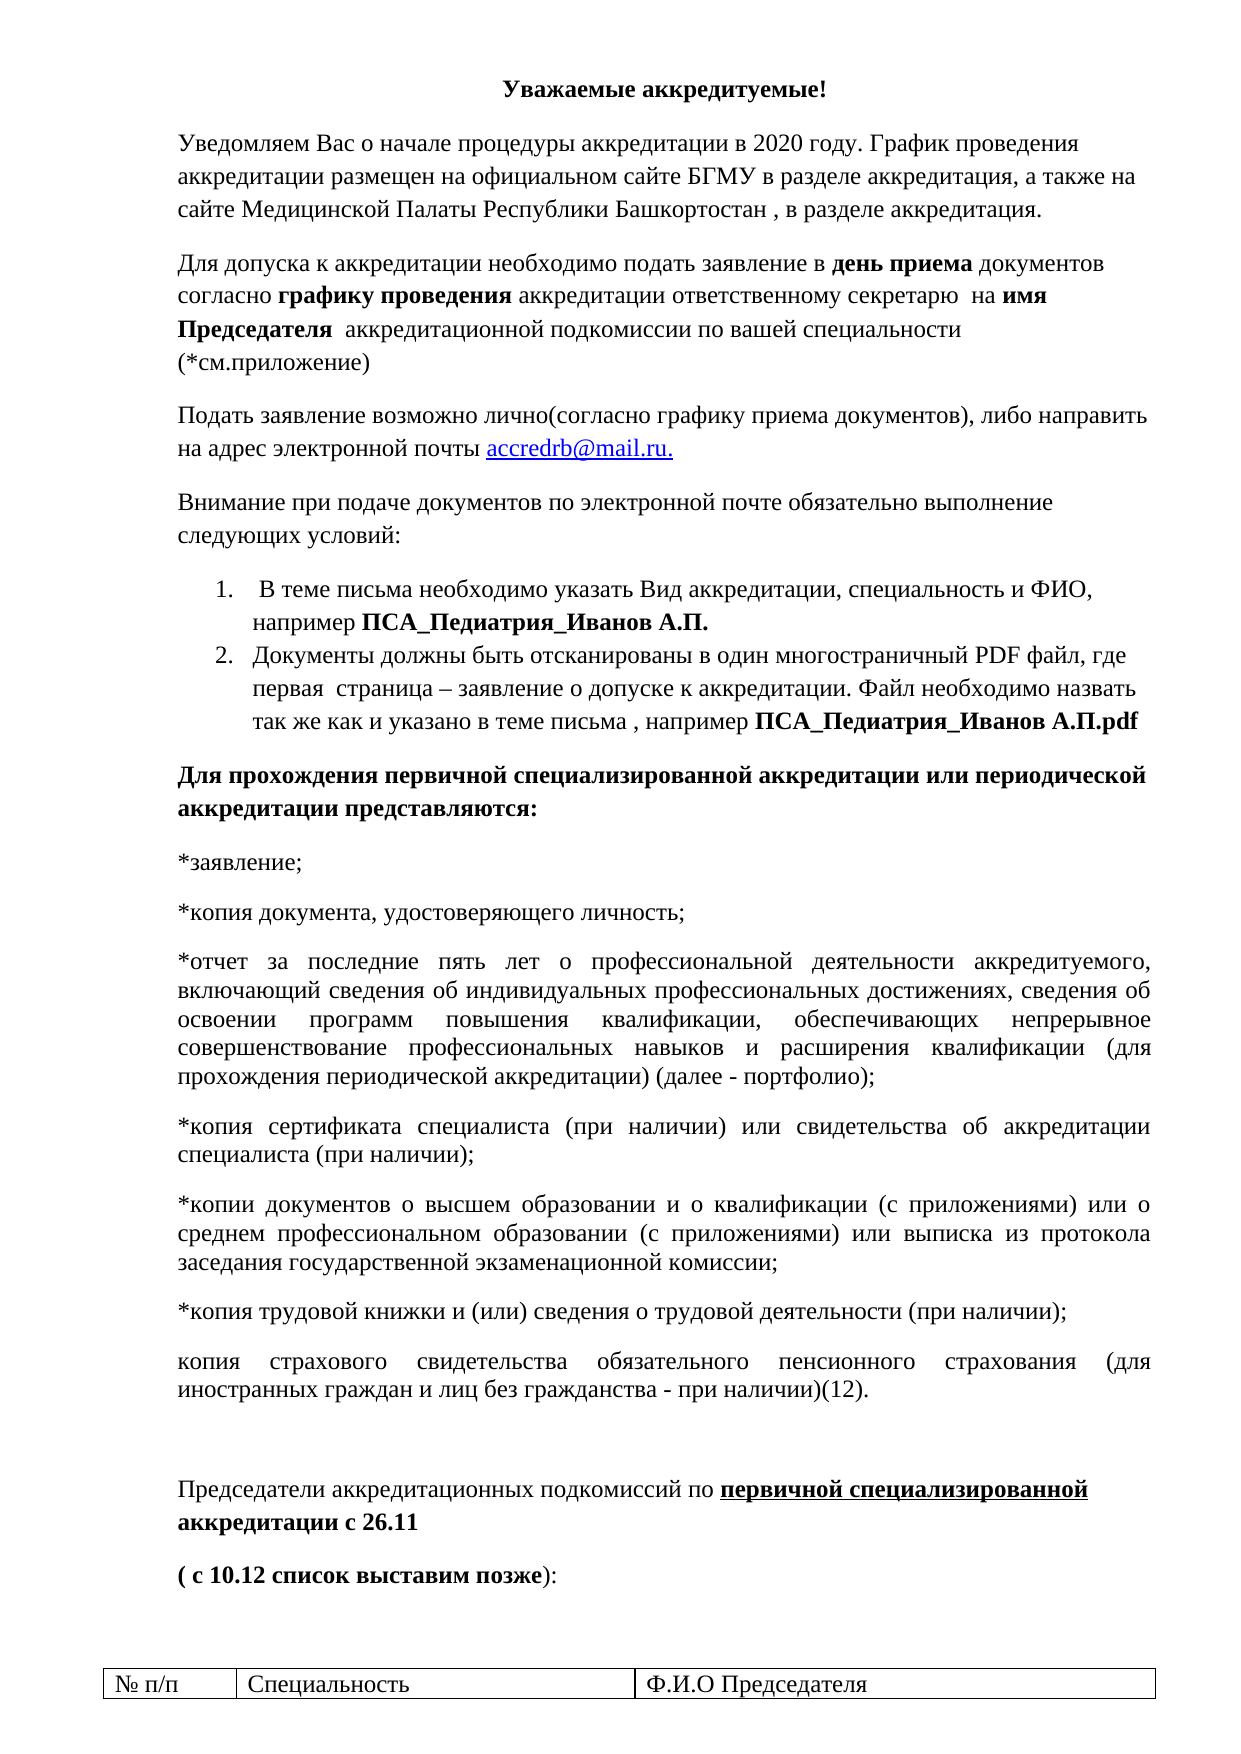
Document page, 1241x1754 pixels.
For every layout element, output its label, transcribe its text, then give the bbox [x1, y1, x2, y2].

text копия страхового свидетельства обязательного пенсионного страхования (для иностранных граждан и лиц без гражданства - при наличии)(12). [177, 1346, 1152, 1403]
text Подать заявление возможно лично(согласно графику приема документов), либо направить на адрес электронной почты accredrb@mail.ru. [177, 401, 1152, 462]
table_header Специальность [237, 1669, 634, 1698]
text Уведомляем Вас о начале процедуры аккредитации в 2020 году. График проведения аккредитации размещен на официальном сайте БГМУ в разделе аккредитация, а также на сайте Медицинской Палаты Республики Башкортостан , в разделе аккредитация. [177, 128, 1152, 222]
text Для прохождения первичной специализированной аккредитации или периодической аккредитации представляются: [177, 760, 1152, 822]
text *отчет за последние пять лет о профессиональной деятельности аккредитуемого, включающий сведения об индивидуальных профессиональных достижениях, сведения об освоении программ повышения квалификации, обеспечивающих непрерывное совершенствование профессиональных навыков и расширения квалификации (для прохождения периодической аккредитации) (далее - портфолио); [177, 946, 1152, 1090]
text Внимание при подаче документов по электронной почте обязательно выполнение следующих условий: [177, 487, 1152, 549]
text *копия документа, удостоверяющего личность; [177, 897, 1152, 925]
table_header № п/п [104, 1669, 236, 1698]
text Уважаемые аккредитуемые! [177, 74, 1152, 103]
text *копия трудовой книжки и (или) сведения о трудовой деятельности (при наличии); [177, 1296, 1152, 1325]
list Документы должны быть отсканированы в один многостраничный PDF файл, где первая страница – заявление о допуске к аккредитации. Файл необходимо назвать так же как и указано в теме письма , например ПСА_Педиатрия_Иванов А.П.pdf [215, 640, 1152, 735]
table_header Ф.И.О Председателя [636, 1669, 1155, 1698]
text *копии документов о высшем образовании и о квалификации (с приложениями) или о среднем профессиональном образовании (с приложениями) или выписка из протокола заседания государственной экзаменационной комиссии; [177, 1189, 1152, 1275]
text Для допуска к аккредитации необходимо подать заявление в день приема документов согласно графику проведения аккредитации ответственному секретарю на имя Председателя аккредитационной подкомиссии по вашей специальности (*см.приложение) [177, 248, 1152, 375]
text *копия сертификата специалиста (при наличии) или свидетельства об аккредитации специалиста (при наличии); [177, 1111, 1152, 1168]
text ( с 10.12 список выставим позже): [177, 1561, 1152, 1589]
text Председатели аккредитационных подкомиссий по первичной специализированной аккредитации с 26.11 [177, 1474, 1152, 1536]
text *заявление; [177, 847, 1152, 876]
list В теме письма необходимо указать Вид аккредитации, специальность и ФИО, например ПСА_Педиатрия_Иванов А.П. [215, 574, 1152, 636]
